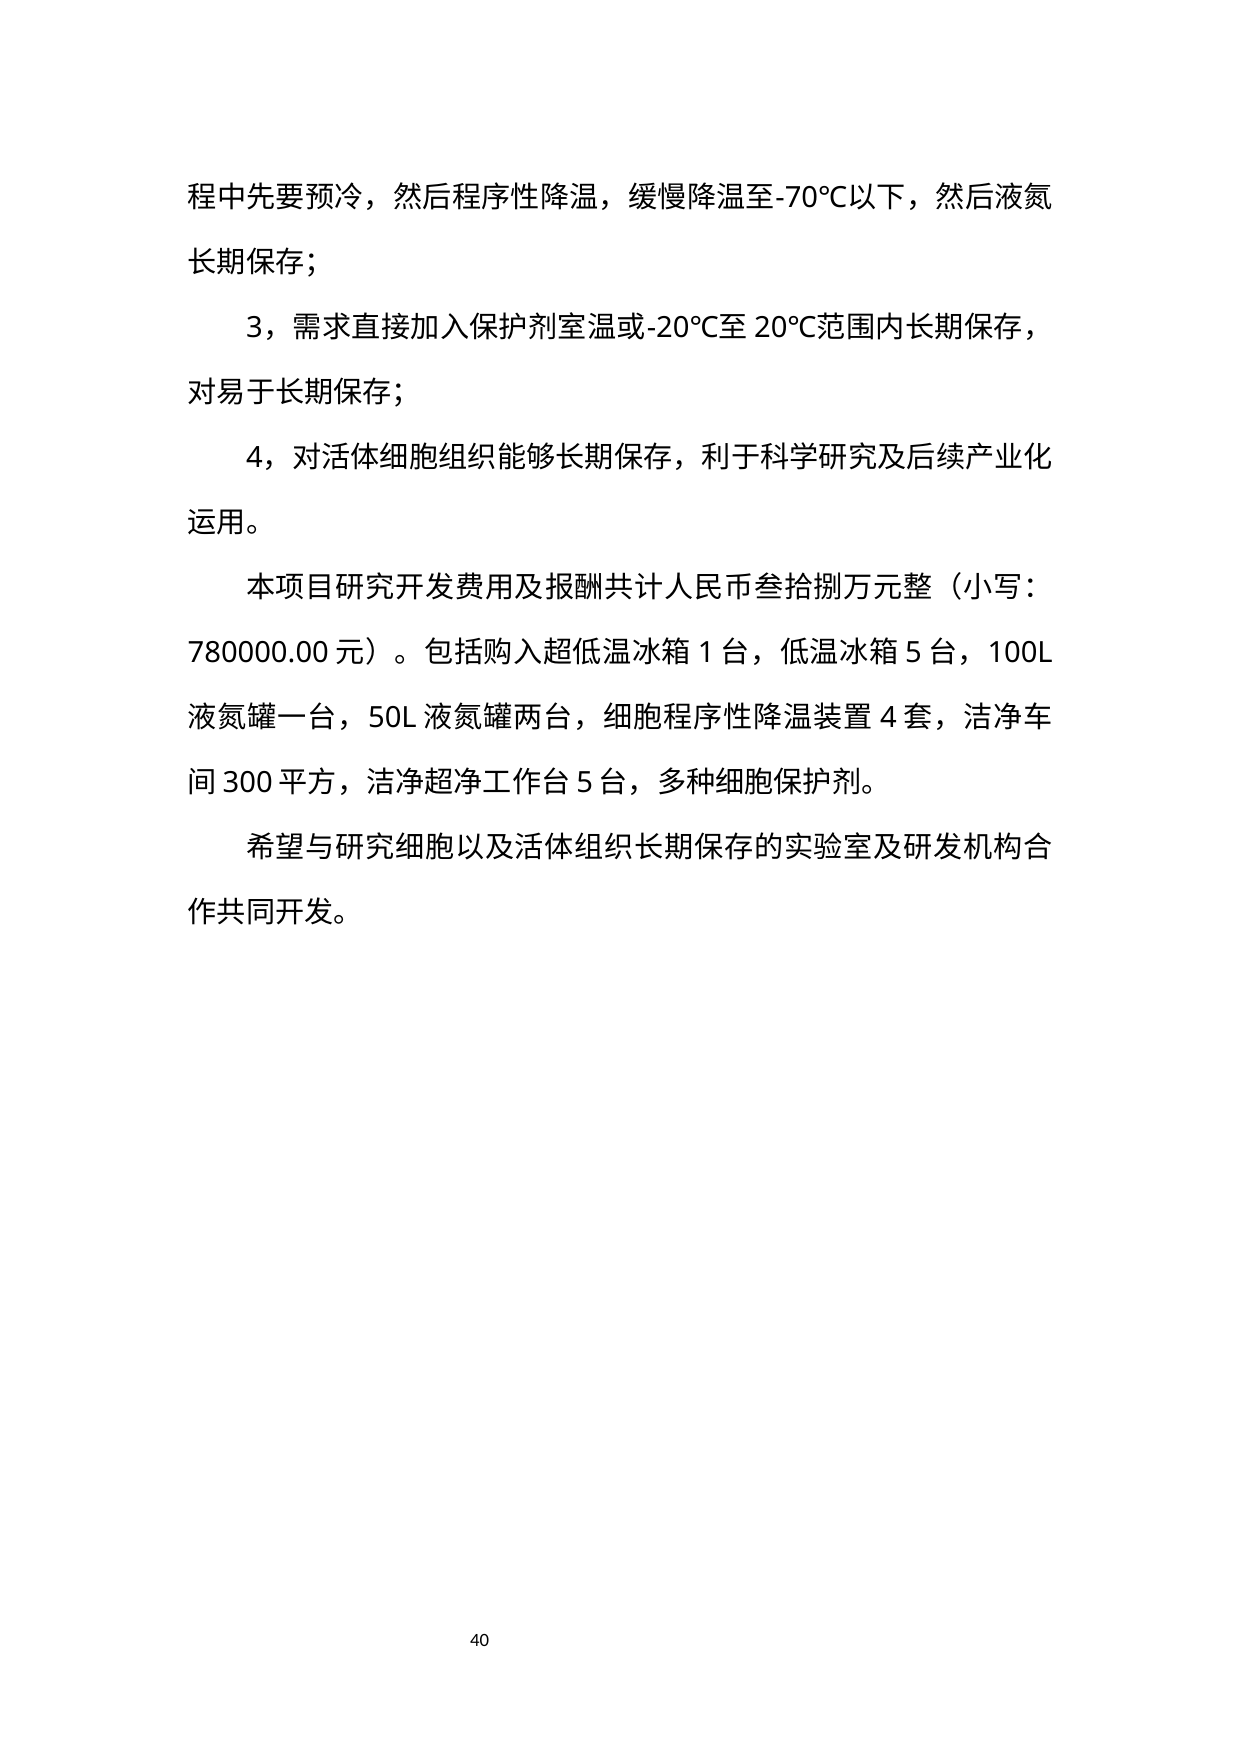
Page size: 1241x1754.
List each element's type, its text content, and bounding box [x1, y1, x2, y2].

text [187, 162, 1053, 292]
text 4，对活体细胞组织能够长期保存，利于科学研究及后续产业化运用。 [187, 422, 1053, 552]
text 希望与研究细胞以及活体组织长期保存的实验室及研发机构合作共同开发。 [187, 812, 1053, 942]
text 本项目研究开发费用及报酬共计人民币叁拾捌万元整（小写：780000.00元）。包括购入超低温冰箱1台，低温冰箱5台，100L液氮罐一台，50L液氮罐两台，细胞程序性降温装置4套，洁净车间300平方，洁净超净工作台5台，多种细胞保护剂。 [187, 552, 1053, 812]
text 3，需求直接加入保护剂室温或-20℃至20℃范围内长期保存，对易于长期保存； [187, 292, 1053, 422]
